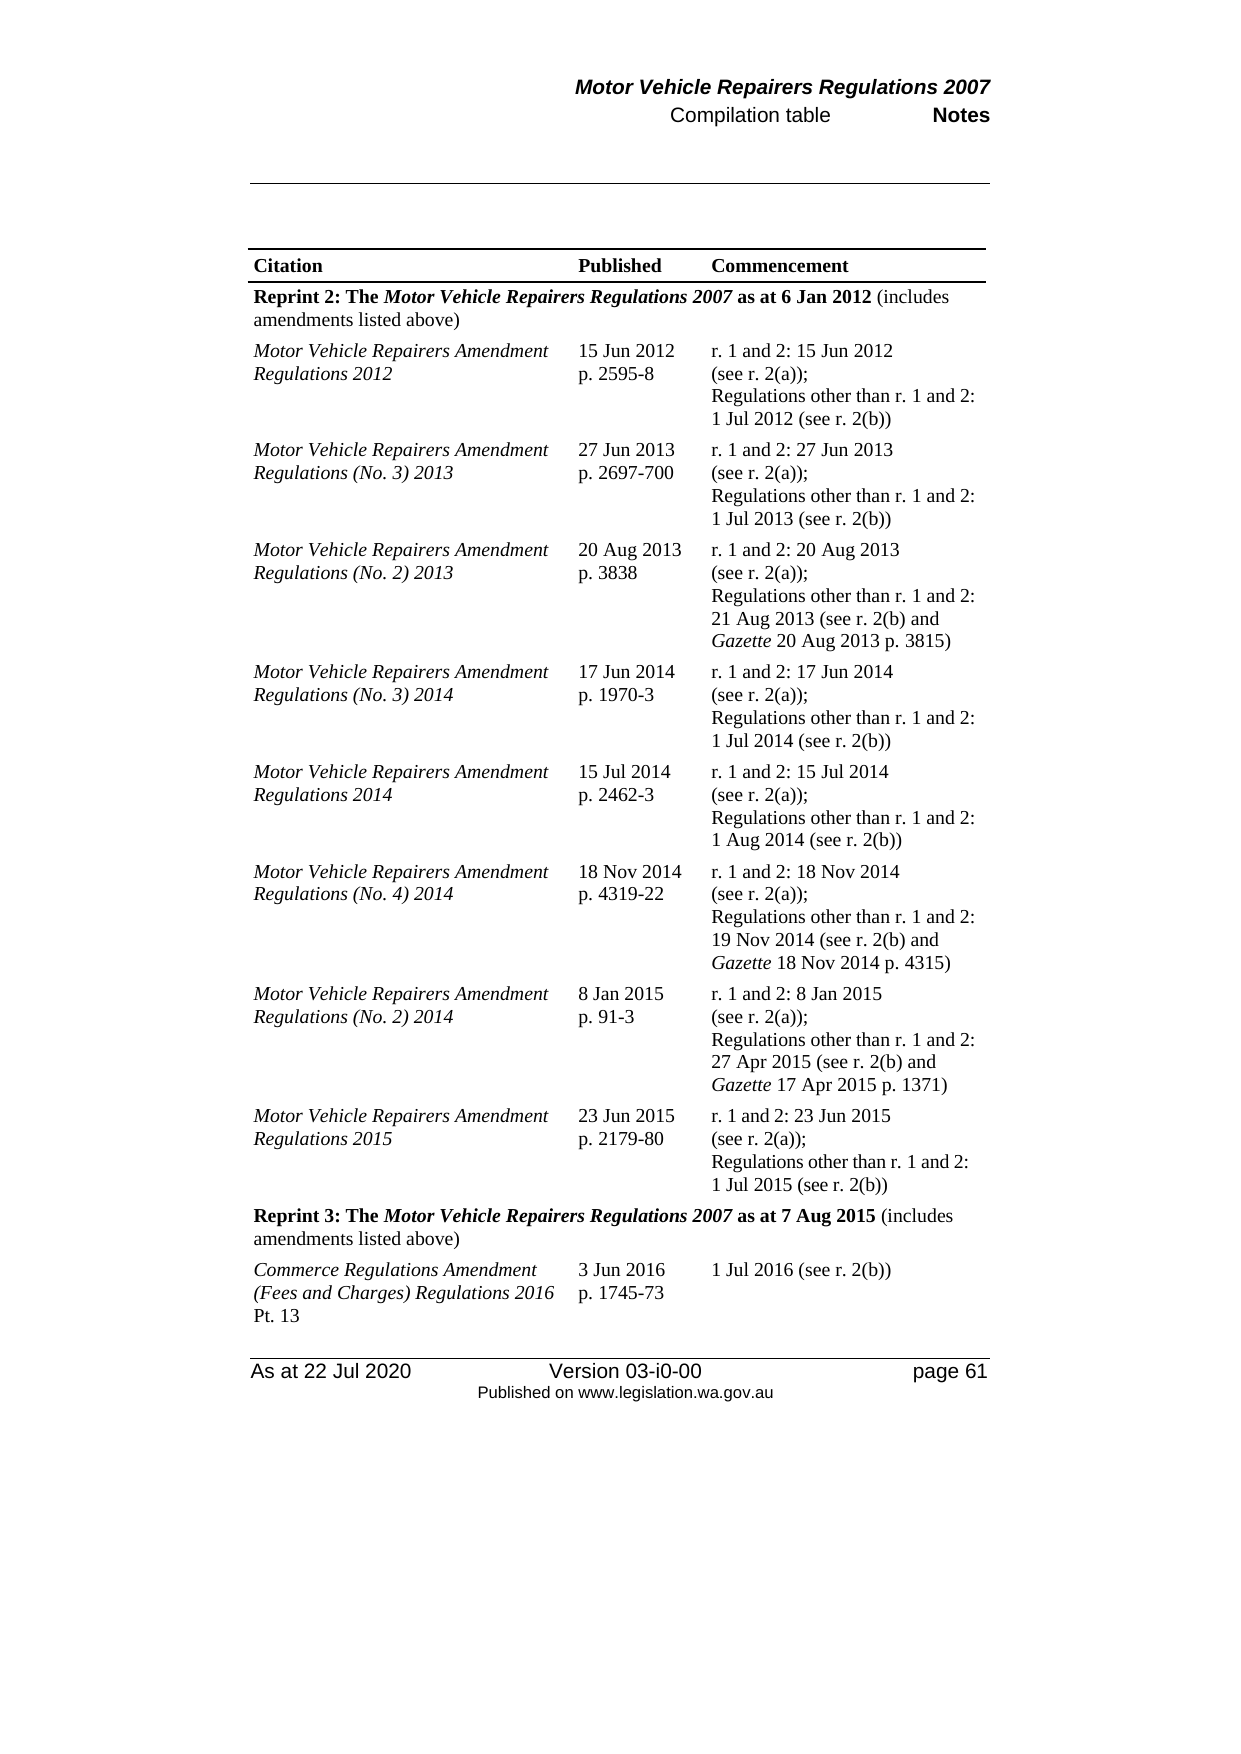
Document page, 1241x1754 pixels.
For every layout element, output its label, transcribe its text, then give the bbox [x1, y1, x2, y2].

table_cell Motor Vehicle Repairers Amendment Regulations (No. 2) 2013 [248, 534, 572, 656]
table_cell Motor Vehicle Repairers Amendment Regulations (No. 3) 2014 [248, 656, 572, 756]
table_cell Motor Vehicle Repairers Amendment Regulations (No. 3) 2013 [248, 434, 572, 534]
table_cell Motor Vehicle Repairers Amendment Regulations 2012 [248, 335, 572, 434]
table_header Published [572, 250, 705, 281]
table_cell Commerce Regulations Amendment (Fees and Charges) Regulations 2016 Pt. 13 [248, 1254, 572, 1331]
table_cell 17 Jun 2014 p. 1970-3 [572, 656, 705, 756]
table_cell Motor Vehicle Repairers Amendment Regulations 2014 [248, 756, 572, 855]
table_cell Motor Vehicle Repairers Amendment Regulations (No. 2) 2014 [248, 978, 572, 1100]
table_cell r. 1 and 2: 17 Jun 2014 (see r. 2(a)); Regulations other than r. 1 and 2: 1 Jul 2014 (see r. 2(b)) [705, 656, 986, 756]
table_cell Reprint 2: The Motor Vehicle Repairers Regulations 2007 as at 6 Jan 2012 (includes amendments listed above) [248, 283, 986, 335]
table_cell 15 Jul 2014 p. 2462-3 [572, 756, 705, 855]
table_cell 3 Jun 2016 p. 1745-73 [572, 1254, 705, 1331]
table_cell r. 1 and 2: 18 Nov 2014 (see r. 2(a)); Regulations other than r. 1 and 2: 19 Nov 2014 (see r. 2(b) and Gazette 18 Nov 2014 p. 4315) [705, 855, 986, 978]
table_cell 20 Aug 2013 p. 3838 [572, 534, 705, 656]
table_cell Motor Vehicle Repairers Amendment Regulations (No. 4) 2014 [248, 855, 572, 978]
table_cell 23 Jun 2015 p. 2179-80 [572, 1100, 705, 1200]
table_cell r. 1 and 2: 15 Jul 2014 (see r. 2(a)); Regulations other than r. 1 and 2: 1 Aug 2014 (see r. 2(b)) [705, 756, 986, 855]
table_cell 15 Jun 2012 p. 2595-8 [572, 335, 705, 434]
table_cell 18 Nov 2014 p. 4319-22 [572, 855, 705, 978]
table_cell 27 Jun 2013 p. 2697-700 [572, 434, 705, 534]
table_cell r. 1 and 2: 20 Aug 2013 (see r. 2(a)); Regulations other than r. 1 and 2: 21 Aug 2013 (see r. 2(b) and Gazette 20 Aug 2013 p. 3815) [705, 534, 986, 656]
table_cell r. 1 and 2: 23 Jun 2015 (see r. 2(a)); Regulations other than r. 1 and 2: 1 Jul 2015 (see r. 2(b)) [705, 1100, 986, 1200]
table_cell r. 1 and 2: 15 Jun 2012 (see r. 2(a)); Regulations other than r. 1 and 2: 1 Jul 2012 (see r. 2(b)) [705, 335, 986, 434]
table_cell Reprint 3: The Motor Vehicle Repairers Regulations 2007 as at 7 Aug 2015 (includes amendments listed above) [248, 1200, 986, 1254]
table_cell 1 Jul 2016 (see r. 2(b)) [705, 1254, 986, 1331]
table_cell Motor Vehicle Repairers Amendment Regulations 2015 [248, 1100, 572, 1200]
table_cell r. 1 and 2: 8 Jan 2015 (see r. 2(a)); Regulations other than r. 1 and 2: 27 Apr 2015 (see r. 2(b) and Gazette 17 Apr 2015 p. 1371) [705, 978, 986, 1100]
table_header Commencement [705, 250, 986, 281]
table_cell 8 Jan 2015 p. 91-3 [572, 978, 705, 1100]
table_header Citation [248, 250, 572, 281]
table_cell r. 1 and 2: 27 Jun 2013 (see r. 2(a)); Regulations other than r. 1 and 2: 1 Jul 2013 (see r. 2(b)) [705, 434, 986, 534]
